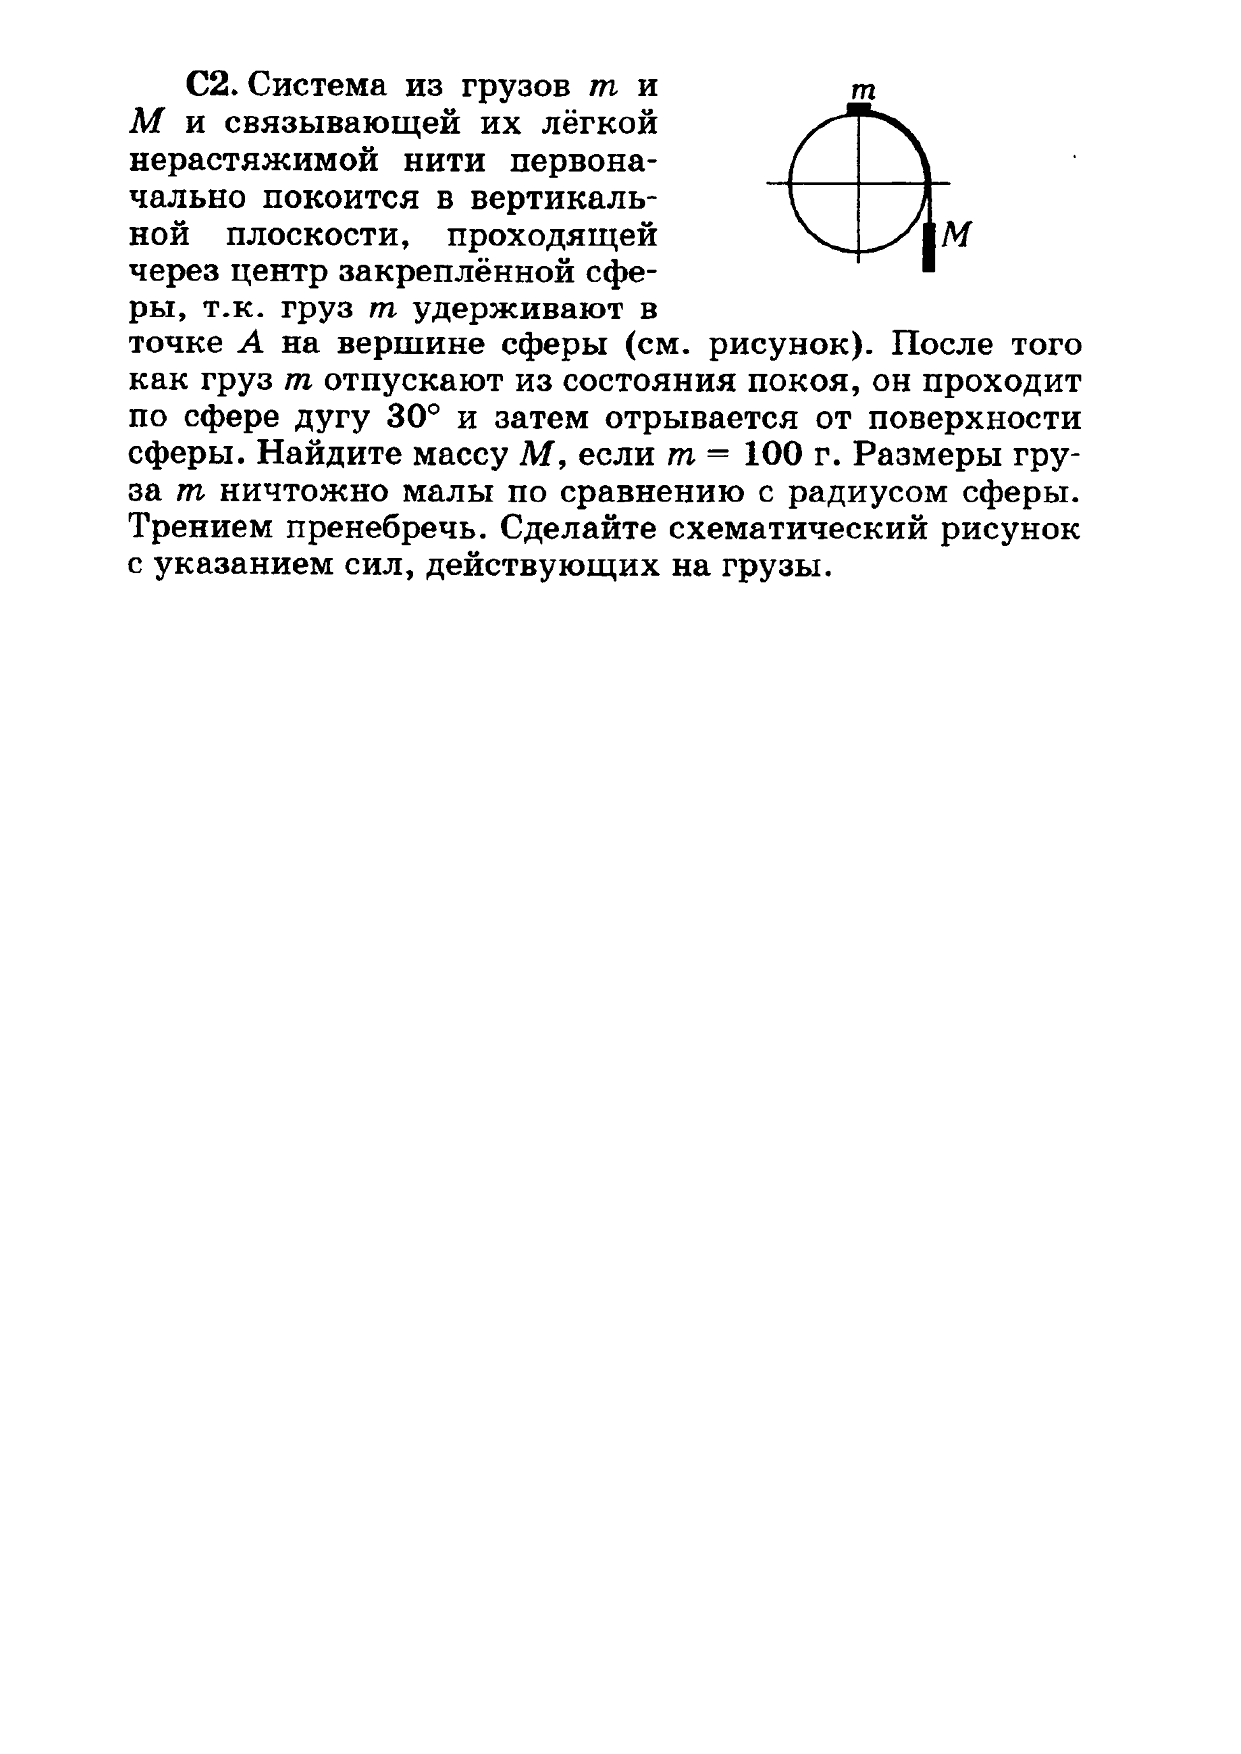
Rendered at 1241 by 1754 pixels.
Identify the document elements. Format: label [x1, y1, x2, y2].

picture [118, 59, 1093, 595]
